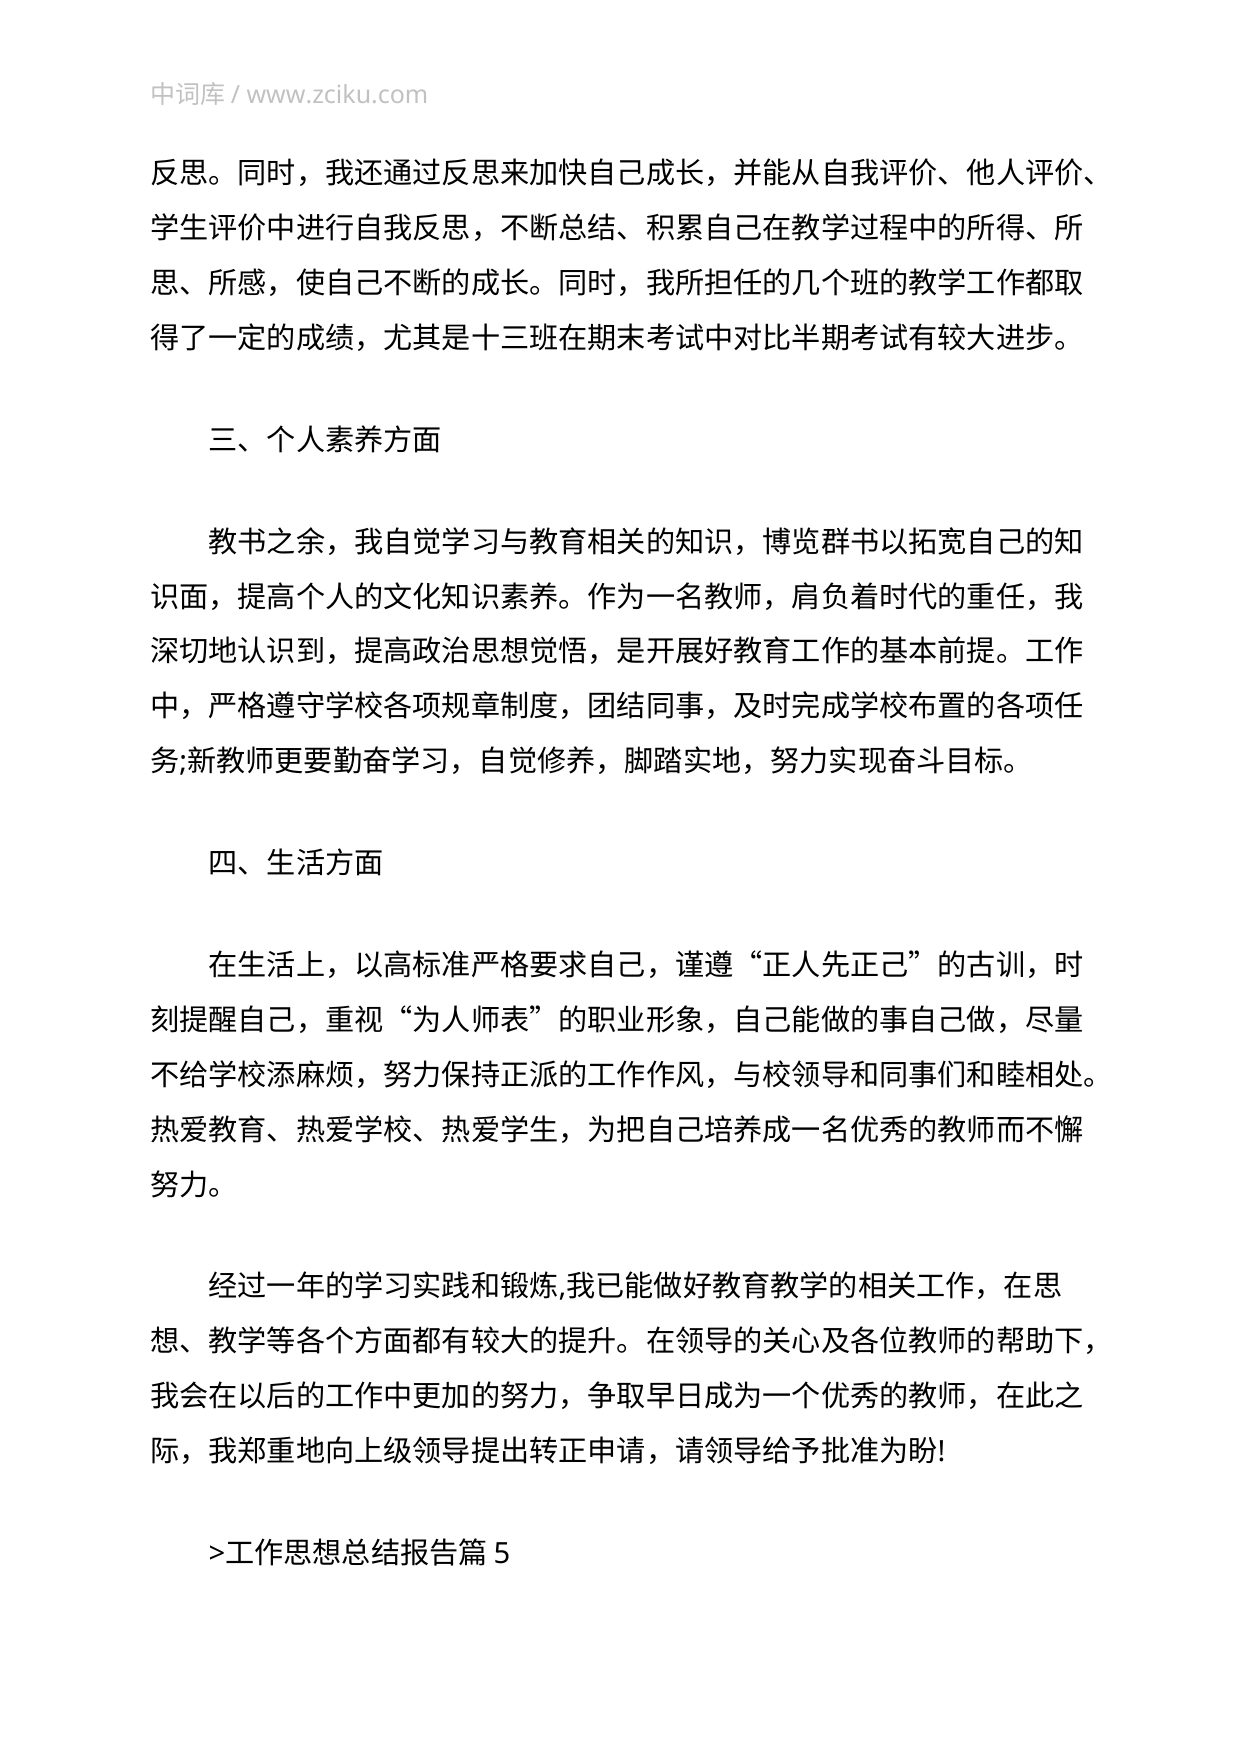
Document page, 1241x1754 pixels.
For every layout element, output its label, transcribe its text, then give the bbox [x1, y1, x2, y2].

text 经过一年的学习实践和锻炼,我已能做好教育教学的相关工作，在思想、教学等各个方面都有较大的提升。在领导的关心及各位教师的帮助下，我会在以后的工作中更加的努力，争取早日成为一个优秀的教师，在此之际，我郑重地向上级领导提出转正申请，请领导给予批准为盼! [150, 1263, 1090, 1470]
text 教书之余，我自觉学习与教育相关的知识，博览群书以拓宽自己的知识面，提高个人的文化知识素养。作为一名教师，肩负着时代的重任，我深切地认识到，提高政治思想觉悟，是开展好教育工作的基本前提。工作中，严格遵守学校各项规章制度，团结同事，及时完成学校布置的各项任务;新教师更要勤奋学习，自觉修养，脚踏实地，努力实现奋斗目标。 [150, 518, 1090, 780]
text 在生活上，以高标准严格要求自己，谨遵“正人先正己”的古训，时刻提醒自己，重视“为人师表”的职业形象，自己能做的事自己做，尽量不给学校添麻烦，努力保持正派的工作作风，与校领导和同事们和睦相处。热爱教育、热爱学校、热爱学生，为把自己培养成一名优秀的教师而不懈努力。 [150, 942, 1090, 1203]
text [150, 150, 1090, 357]
text >工作思想总结报告篇5 [150, 1530, 1090, 1572]
text 三、个人素养方面 [150, 416, 1090, 459]
text 四、生活方面 [150, 840, 1090, 882]
